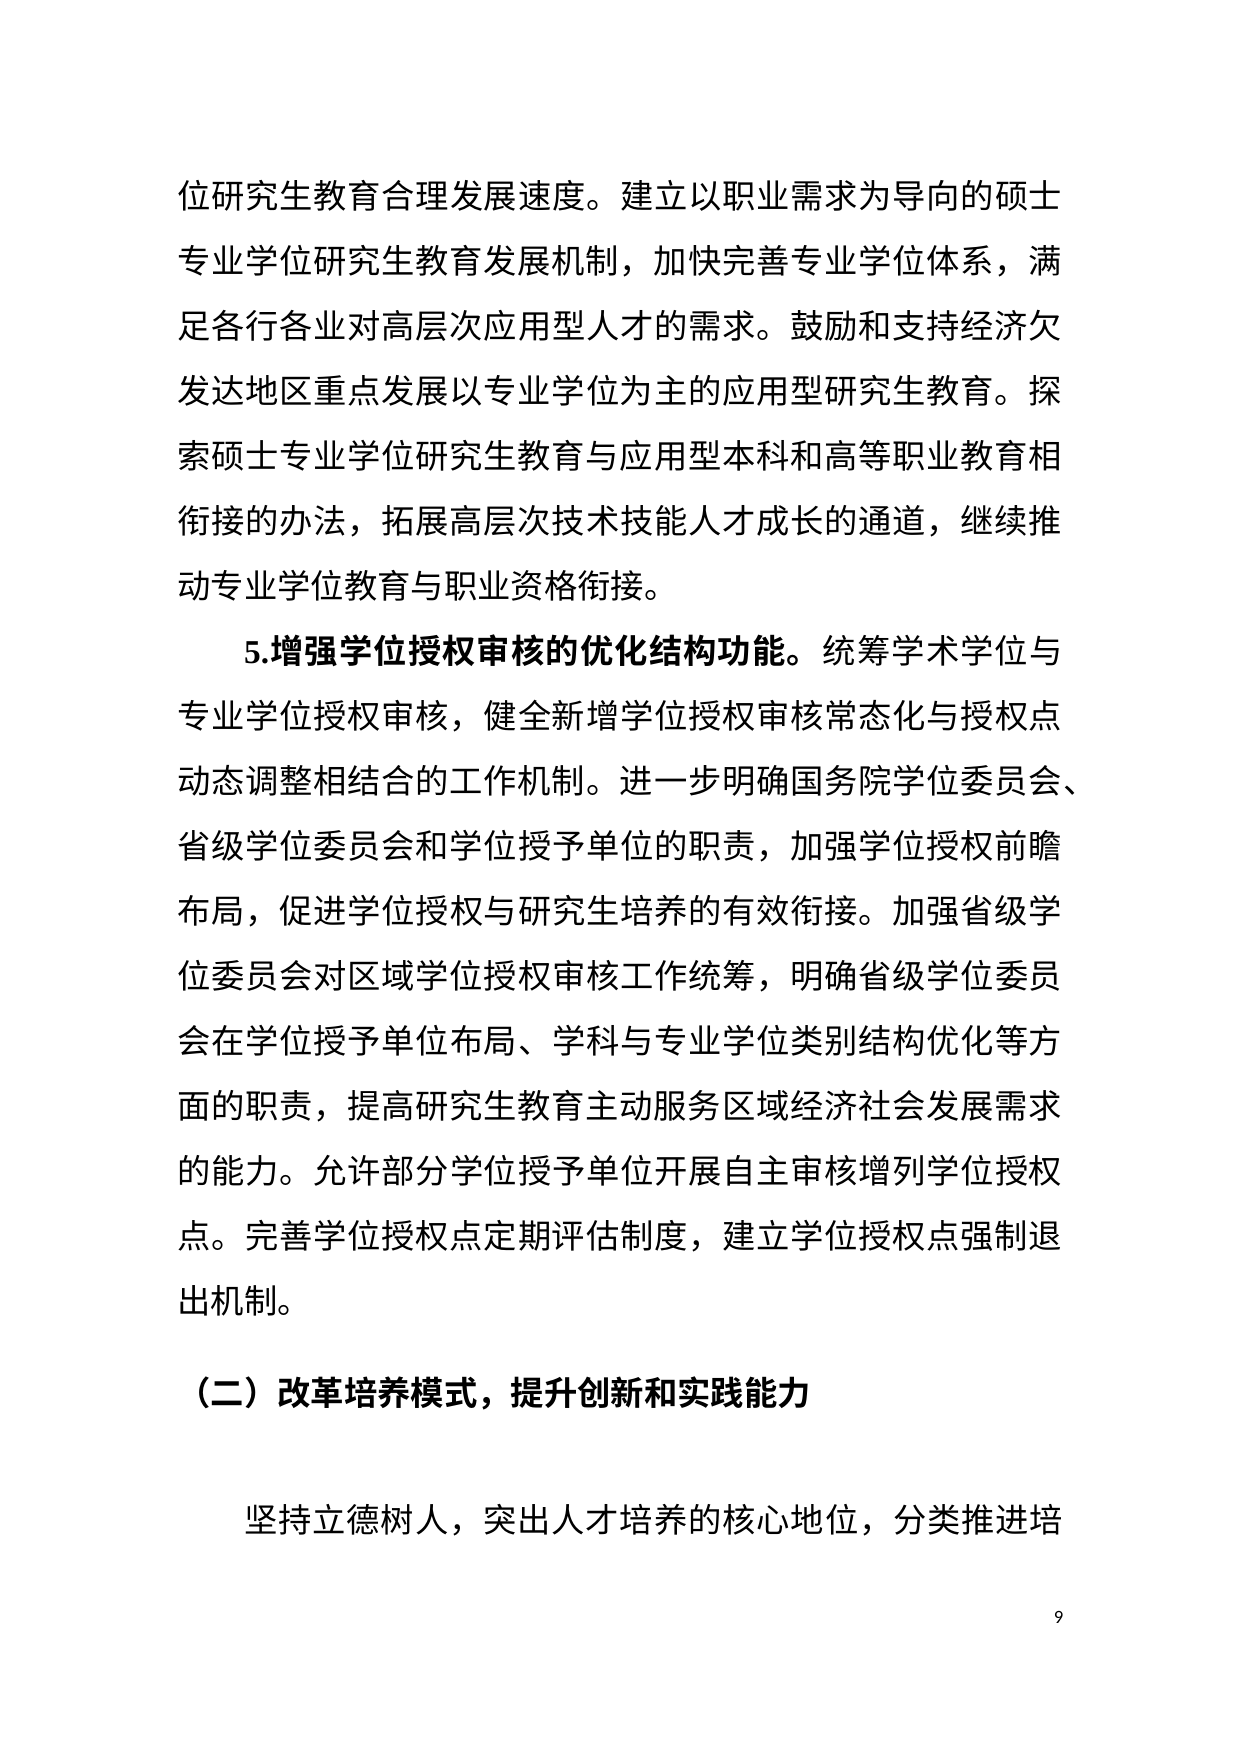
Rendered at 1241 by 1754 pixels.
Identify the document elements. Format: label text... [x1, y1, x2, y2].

subtitle （二）改革培养模式，提升创新和实践能力 [177, 1358, 1063, 1423]
text 5.增强学位授权审核的优化结构功能。统筹学术学位与专业学位授权审核，健全新增学位授权审核常态化与授权点动态调整相结合的工作机制。进一步明确国务院学位委员会、省级学位委员会和学位授予单位的职责，加强学位授权前瞻布局，促进学位授权与研究生培养的有效衔接。加强省级学位委员会对区域学位授权审核工作统筹，明确省级学位委员会在学位授予单位布局、学科与专业学位类别结构优化等方面的职责，提高研究生教育主动服务区域经济社会发展需求的能力。允许部分学位授予单位开展自主审核增列学位授权点。完善学位授权点定期评估制度，建立学位授权点强制退出机制。 [177, 616, 1063, 1331]
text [177, 1486, 1063, 1551]
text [177, 161, 1063, 616]
